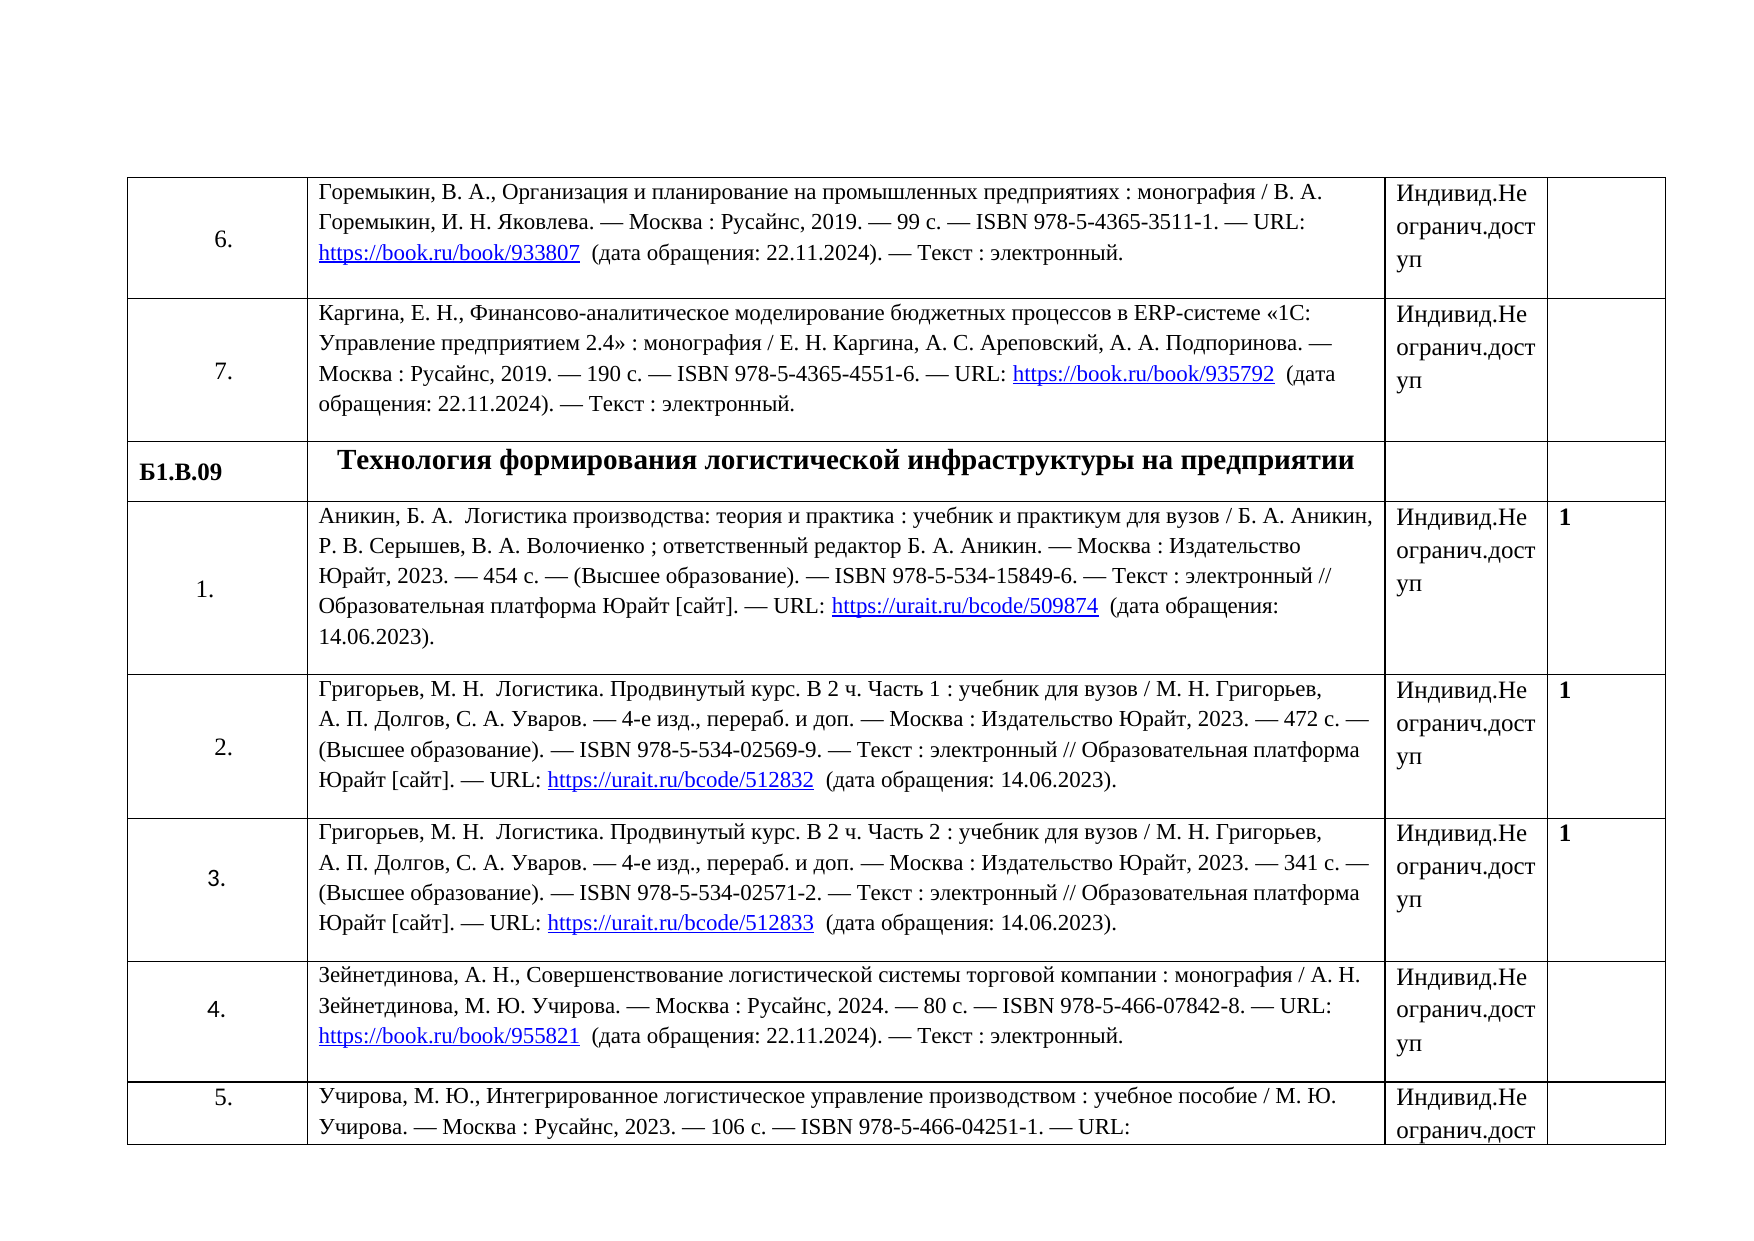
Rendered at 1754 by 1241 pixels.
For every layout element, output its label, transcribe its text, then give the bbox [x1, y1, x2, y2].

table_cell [1386, 178, 1547, 298]
table_cell Индивид.Неогранич.доступ [1386, 299, 1547, 441]
table_cell Б1.В.09 [128, 442, 307, 501]
table_cell Аникин, Б. А. Логистика производства: теория и практика : учебник и практикум для вузов / Б. А. Аникин, Р. В. Серышев, В. А. Волочиенко ; ответственный редактор Б. А. Аникин. — Москва : Издательство Юрайт, 2023. — 454 с. — (Высшее образование). — ISBN 978-5-534-15849-6. — Текст : электронный // Образовательная платформа Юрайт [сайт]. — URL: https://urait.ru/bcode/509874 (дата обращения: 14.06.2023). [308, 502, 1384, 674]
table_cell 3. [128, 819, 307, 961]
table_cell 6. [128, 178, 307, 298]
table_cell [1548, 299, 1665, 441]
table_cell Индивид.Неогранич.доступ [1386, 819, 1547, 961]
table_cell [1548, 962, 1665, 1081]
table_cell Горемыкин, В. А., Организация и планирование на промышленных предприятиях : монография / В. А. Горемыкин, И. Н. Яковлева. — Москва : Русайнс, 2019. — 99 с. — ISBN 978-5-4365-3511-1. — URL: https://book.ru/book/933807 (дата обращения: 22.11.2024). — Текст : электронный. [308, 178, 1384, 298]
table_cell 1. [128, 502, 307, 674]
table_cell [1386, 442, 1547, 501]
table_cell 7. [128, 299, 307, 441]
table_cell [1548, 442, 1665, 501]
table_cell Каргина, Е. Н., Финансово-аналитическое моделирование бюджетных процессов в ERP-системе «1С: Управление предприятием 2.4» : монография / Е. Н. Каргина, А. С. Ареповский, А. А. Подпоринова. — Москва : Русайнс, 2019. — 190 с. — ISBN 978-5-4365-4551-6. — URL: https://book.ru/book/935792 (дата обращения: 22.11.2024). — Текст : электронный. [308, 299, 1384, 441]
table_cell Григорьев, М. Н. Логистика. Продвинутый курс. В 2 ч. Часть 2 : учебник для вузов / М. Н. Григорьев, А. П. Долгов, С. А. Уваров. — 4-е изд., перераб. и доп. — Москва : Издательство Юрайт, 2023. — 341 с. — (Высшее образование). — ISBN 978-5-534-02571-2. — Текст : электронный // Образовательная платформа Юрайт [сайт]. — URL: https://urait.ru/bcode/512833 (дата обращения: 14.06.2023). [308, 819, 1384, 961]
table_cell 4. [128, 962, 307, 1081]
table_cell 1 [1548, 675, 1665, 817]
table_cell 2. [128, 675, 307, 817]
table_cell [1548, 1083, 1665, 1144]
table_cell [1386, 1083, 1547, 1144]
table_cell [308, 1083, 1384, 1144]
table_cell 1 [1548, 502, 1665, 674]
table_cell [1548, 178, 1665, 298]
table_cell 5. [128, 1083, 307, 1144]
table_cell Григорьев, М. Н. Логистика. Продвинутый курс. В 2 ч. Часть 1 : учебник для вузов / М. Н. Григорьев, А. П. Долгов, С. А. Уваров. — 4-е изд., перераб. и доп. — Москва : Издательство Юрайт, 2023. — 472 с. — (Высшее образование). — ISBN 978-5-534-02569-9. — Текст : электронный // Образовательная платформа Юрайт [сайт]. — URL: https://urait.ru/bcode/512832 (дата обращения: 14.06.2023). [308, 675, 1384, 817]
table_cell Индивид.Неогранич.доступ [1386, 502, 1547, 674]
table_cell Зейнетдинова, А. Н., Совершенствование логистической системы торговой компании : монография / А. Н. Зейнетдинова, М. Ю. Учирова. — Москва : Русайнс, 2024. — 80 с. — ISBN 978-5-466-07842-8. — URL: https://book.ru/book/955821 (дата обращения: 22.11.2024). — Текст : электронный. [308, 962, 1384, 1081]
table_cell 1 [1548, 819, 1665, 961]
table_cell Индивид.Неогранич.доступ [1386, 675, 1547, 817]
table_cell Технология формирования логистической инфраструктуры на предприятии [308, 442, 1384, 501]
table_cell Индивид.Неогранич.доступ [1386, 962, 1547, 1081]
